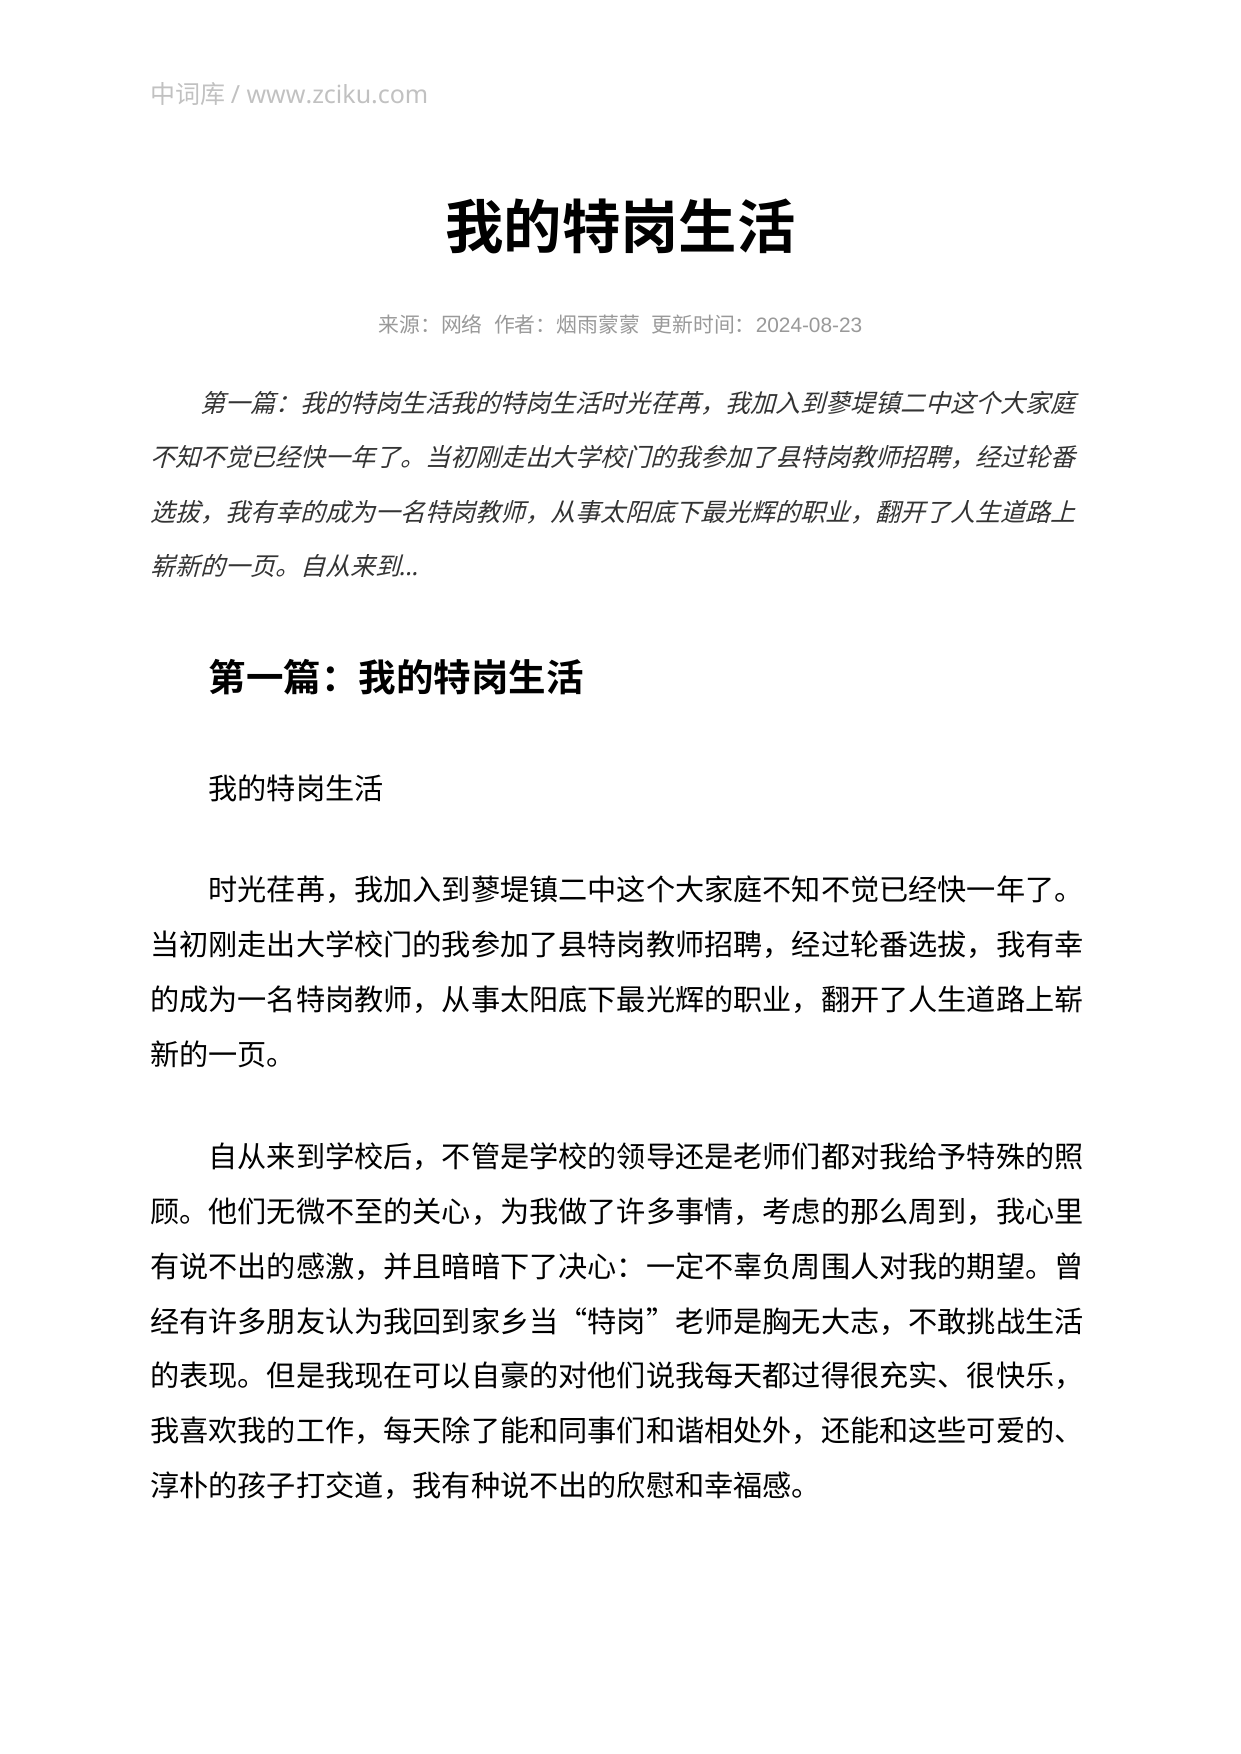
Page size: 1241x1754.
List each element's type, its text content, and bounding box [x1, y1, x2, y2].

text 来源：网络 作者：烟雨蒙蒙 更新时间：2024-08-23 [150, 313, 1090, 337]
text 我的特岗生活 [150, 765, 1090, 807]
text 第一篇：我的特岗生活 [150, 648, 1090, 702]
text 时光荏苒，我加入到蓼堤镇二中这个大家庭不知不觉已经快一年了。当初刚走出大学校门的我参加了县特岗教师招聘，经过轮番选拔，我有幸的成为一名特岗教师，从事太阳底下最光辉的职业，翻开了人生道路上崭新的一页。 [150, 867, 1090, 1074]
subtitle 我的特岗生活 [150, 181, 1090, 266]
text 第一篇：我的特岗生活我的特岗生活时光荏苒，我加入到蓼堤镇二中这个大家庭不知不觉已经快一年了。当初刚走出大学校门的我参加了县特岗教师招聘，经过轮番选拔，我有幸的成为一名特岗教师，从事太阳底下最光辉的职业，翻开了人生道路上崭新的一页。自从来到... [150, 383, 1090, 583]
text 自从来到学校后，不管是学校的领导还是老师们都对我给予特殊的照顾。他们无微不至的关心，为我做了许多事情，考虑的那么周到，我心里有说不出的感激，并且暗暗下了决心：一定不辜负周围人对我的期望。曾经有许多朋友认为我回到家乡当“特岗”老师是胸无大志，不敢挑战生活的表现。但是我现在可以自豪的对他们说我每天都过得很充实、很快乐，我喜欢我的工作，每天除了能和同事们和谐相处外，还能和这些可爱的、淳朴的孩子打交道，我有种说不出的欣慰和幸福感。 [150, 1133, 1090, 1505]
